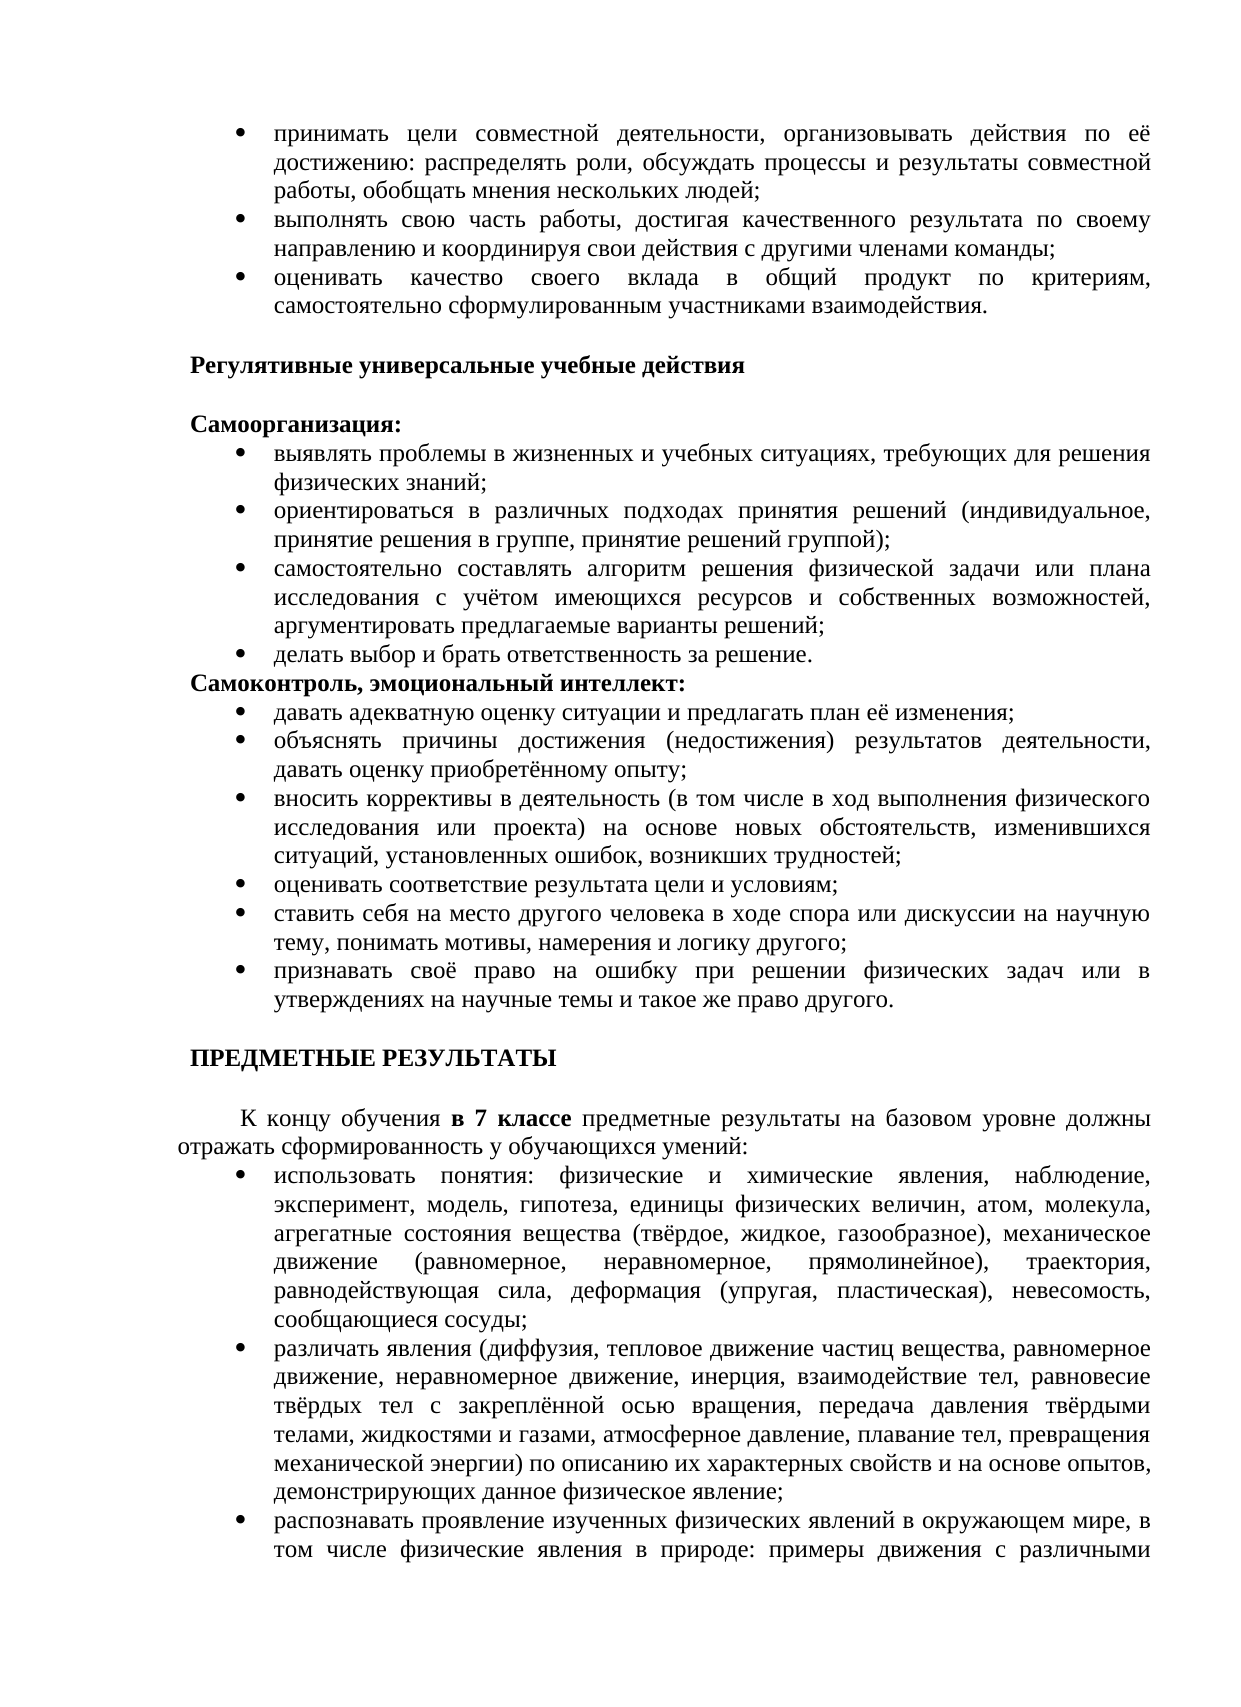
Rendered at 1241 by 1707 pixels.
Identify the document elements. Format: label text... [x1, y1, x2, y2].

text Регулятивные универсальные учебные действия [190, 350, 1152, 379]
text Самоорганизация: [190, 409, 1152, 438]
list давать адекватную оценку ситуации и предлагать план её изменения; [236, 697, 1152, 725]
list использовать понятия: физические и химические явления, наблюдение, эксперимент, модель, гипотеза, единицы физических величин, атом, молекула, агрегатные состояния вещества (твёрдое, жидкое, газообразное), механическое движение (равномерное, неравномерное, прямолинейное), траектория, равнодействующая сила, деформация (упругая, пластическая), невесомость, сообщающиеся сосуды; [236, 1160, 1152, 1333]
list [236, 1505, 1152, 1563]
list ориентироваться в различных подходах принятия решений (индивидуальное, принятие решения в группе, принятие решений группой); [236, 495, 1152, 553]
list вносить коррективы в деятельность (в том числе в ход выполнения физического исследования или проекта) на основе новых обстоятельств, изменившихся ситуаций, установленных ошибок, возникших трудностей; [236, 783, 1152, 869]
list объяснять причины достижения (недостижения) результатов деятельности, давать оценку приобретённому опыту; [236, 725, 1152, 783]
list принимать цели совместной деятельности, организовывать действия по её достижению: распределять роли, обсуждать процессы и результаты совместной работы, обобщать мнения нескольких людей; [236, 118, 1152, 204]
list выявлять проблемы в жизненных и учебных ситуациях, требующих для решения физических знаний; [236, 438, 1152, 495]
list оценивать соответствие результата цели и условиям; [236, 869, 1152, 898]
text К концу обучения в 7 классе предметные результаты на базовом уровне должны отражать сформированность у обучающихся умений: [177, 1103, 1152, 1160]
list оценивать качество своего вклада в общий продукт по критериям, самостоятельно сформулированным участниками взаимодействия. [236, 262, 1152, 319]
list ставить себя на место другого человека в ходе спора или дискуссии на научную тему, понимать мотивы, намерения и логику другого; [236, 898, 1152, 955]
list выполнять свою часть работы, достигая качественного результата по своему направлению и координируя свои действия с другими членами команды; [236, 204, 1152, 262]
text ПРЕДМЕТНЫЕ РЕЗУЛЬТАТЫ [190, 1043, 1152, 1072]
text Самоконтроль, эмоциональный интеллект: [190, 668, 1152, 697]
list делать выбор и брать ответственность за решение. [236, 639, 1152, 668]
list различать явления (диффузия, тепловое движение частиц вещества, равномерное движение, неравномерное движение, инерция, взаимодействие тел, равновесие твёрдых тел с закреплённой осью вращения, передача давления твёрдыми телами, жидкостями и газами, атмосферное давление, плавание тел, превращения механической энергии) по описанию их характерных свойств и на основе опытов, демонстрирующих данное физическое явление; [236, 1333, 1152, 1505]
list признавать своё право на ошибку при решении физических задач или в утверждениях на научные темы и такое же право другого. [236, 955, 1152, 1013]
list самостоятельно составлять алгоритм решения физической задачи или плана исследования с учётом имеющихся ресурсов и собственных возможностей, аргументировать предлагаемые варианты решений; [236, 553, 1152, 639]
